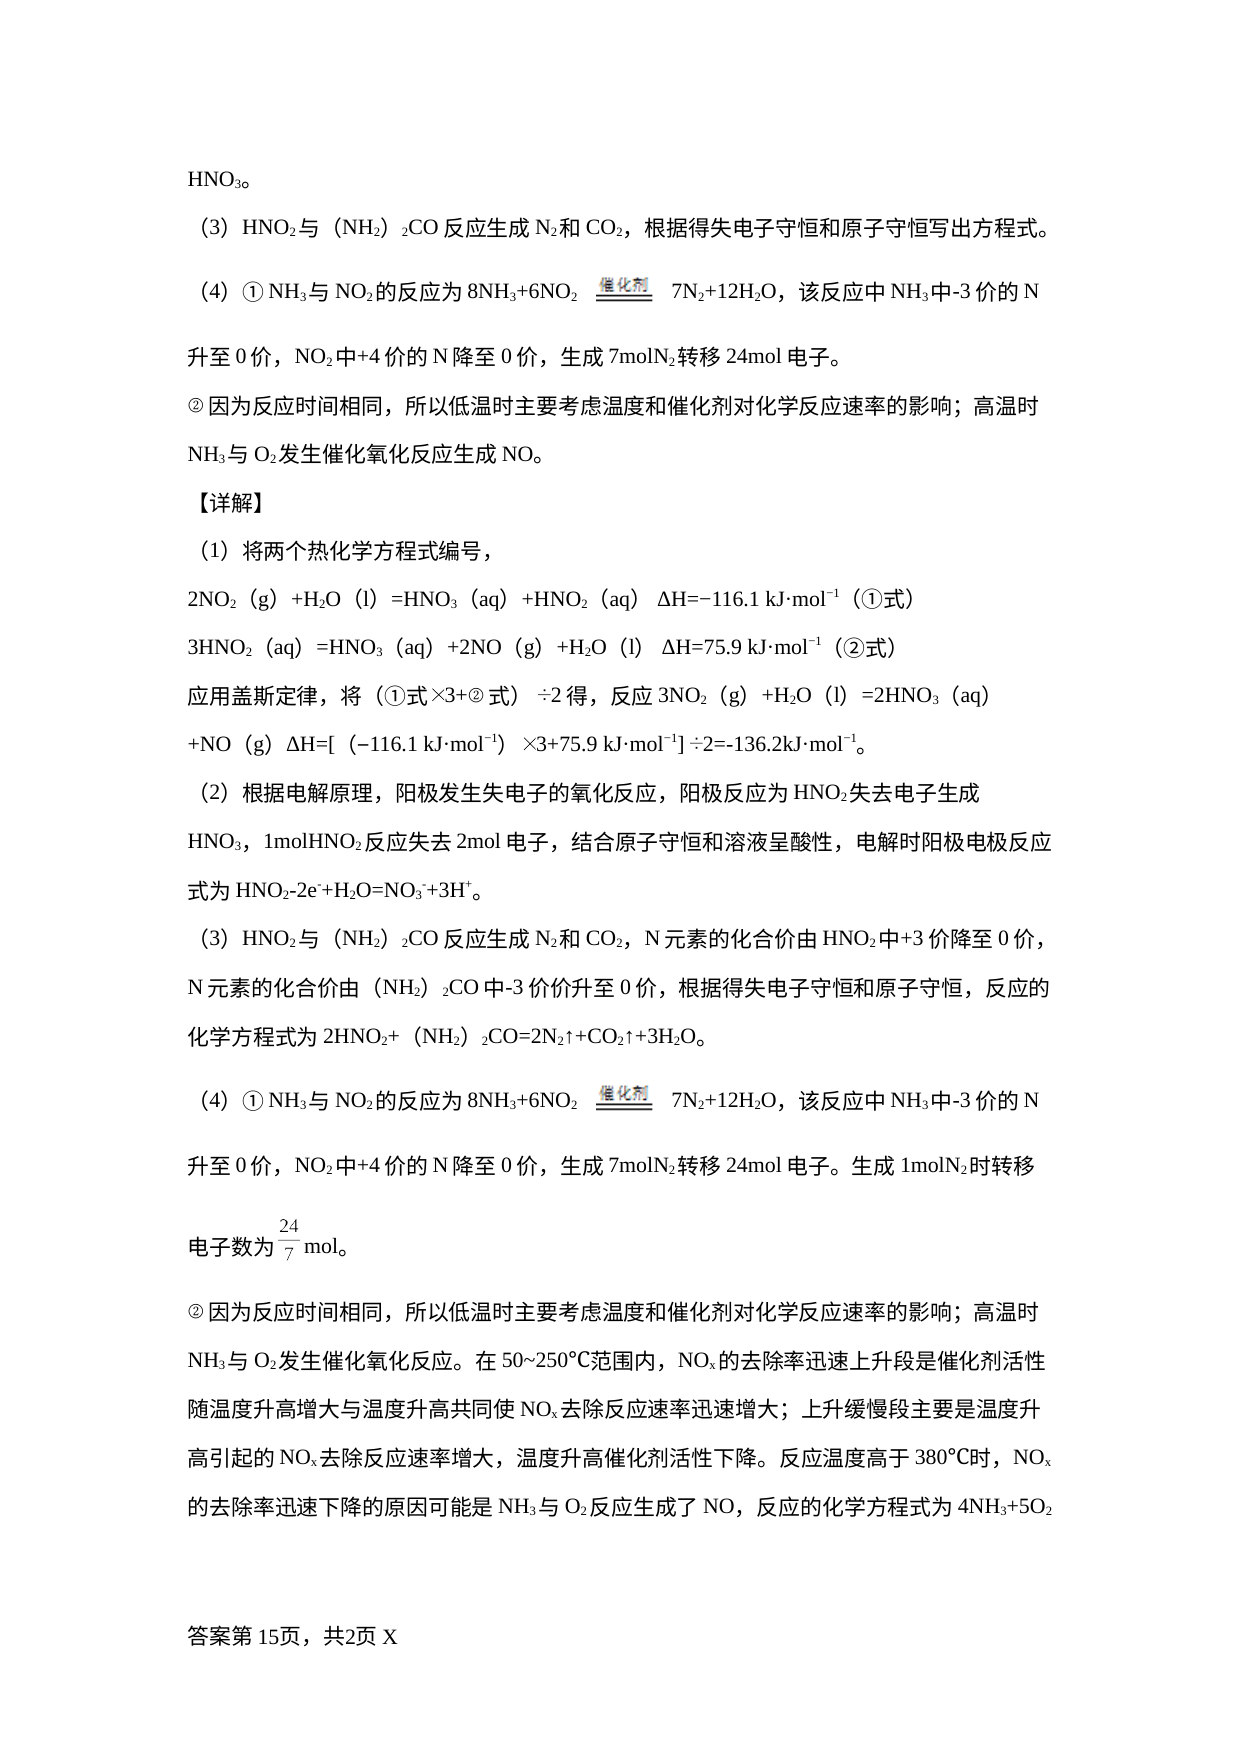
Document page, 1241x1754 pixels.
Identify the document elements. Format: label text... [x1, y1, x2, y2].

text 3HNO2（aq）=HNO3（aq）+2NO（g）+H2O（l） ΔH=75.9 kJ·mol−1（②式） [187, 630, 1053, 663]
text （4）①NH3与NO2的反应为8NH3+6NO27N2+12H2O，该反应中NH3中-3价的N升至0价，NO2中+4价的N降至0价，生成7molN2转移24mol电子。生成1molN2时转移电子数为mol。 [187, 1067, 1053, 1279]
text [187, 1294, 1053, 1522]
text （4）①NH3与NO2的反应为8NH3+6NO27N2+12H2O，该反应中NH3中-3价的N升至0价，NO2中+4价的N降至0价，生成7molN2转移24mol电子。 [187, 259, 1053, 372]
picture [596, 1081, 653, 1112]
text （3）HNO2与（NH2）2CO反应生成N2和CO2，根据得失电子守恒和原子守恒写出方程式。 [187, 210, 1053, 243]
text 【详解】 [187, 485, 1053, 518]
text （2）根据电解原理，阳极发生失电子的氧化反应，阳极反应为HNO2失去电子生成HNO3，1molHNO2反应失去2mol电子，结合原子守恒和溶液呈酸性，电解时阳极电极反应式为HNO2-2e-+H2O=NO3-+3H+。 [187, 776, 1053, 906]
text （1）将两个热化学方程式编号， [187, 534, 1053, 566]
text 2NO2（g）+H2O（l）=HNO3（aq）+HNO2（aq） ΔH=−116.1 kJ·mol−1（①式） [187, 582, 1053, 614]
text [187, 162, 1053, 194]
text 应用盖斯定律，将（①式3+②式）2得，反应3NO2（g）+H2O（l）=2HNO3（aq）+NO（g）ΔH=[（−116.1 kJ·mol−1）3+75.9 kJ·mol−1]2=-136.2kJ·mol−1。 [187, 679, 1053, 760]
picture [596, 273, 653, 303]
text ②因为反应时间相同，所以低温时主要考虑温度和催化剂对化学反应速率的影响；高温时NH3与O2发生催化氧化反应生成NO。 [187, 388, 1053, 469]
text （3）HNO2与（NH2）2CO反应生成N2和CO2，N元素的化合价由HNO2中+3价降至0价，N元素的化合价由（NH2）2CO中-3价价升至0价，根据得失电子守恒和原子守恒，反应的化学方程式为2HNO2+（NH2）2CO=2N2↑+CO2↑+3H2O。 [187, 922, 1053, 1052]
